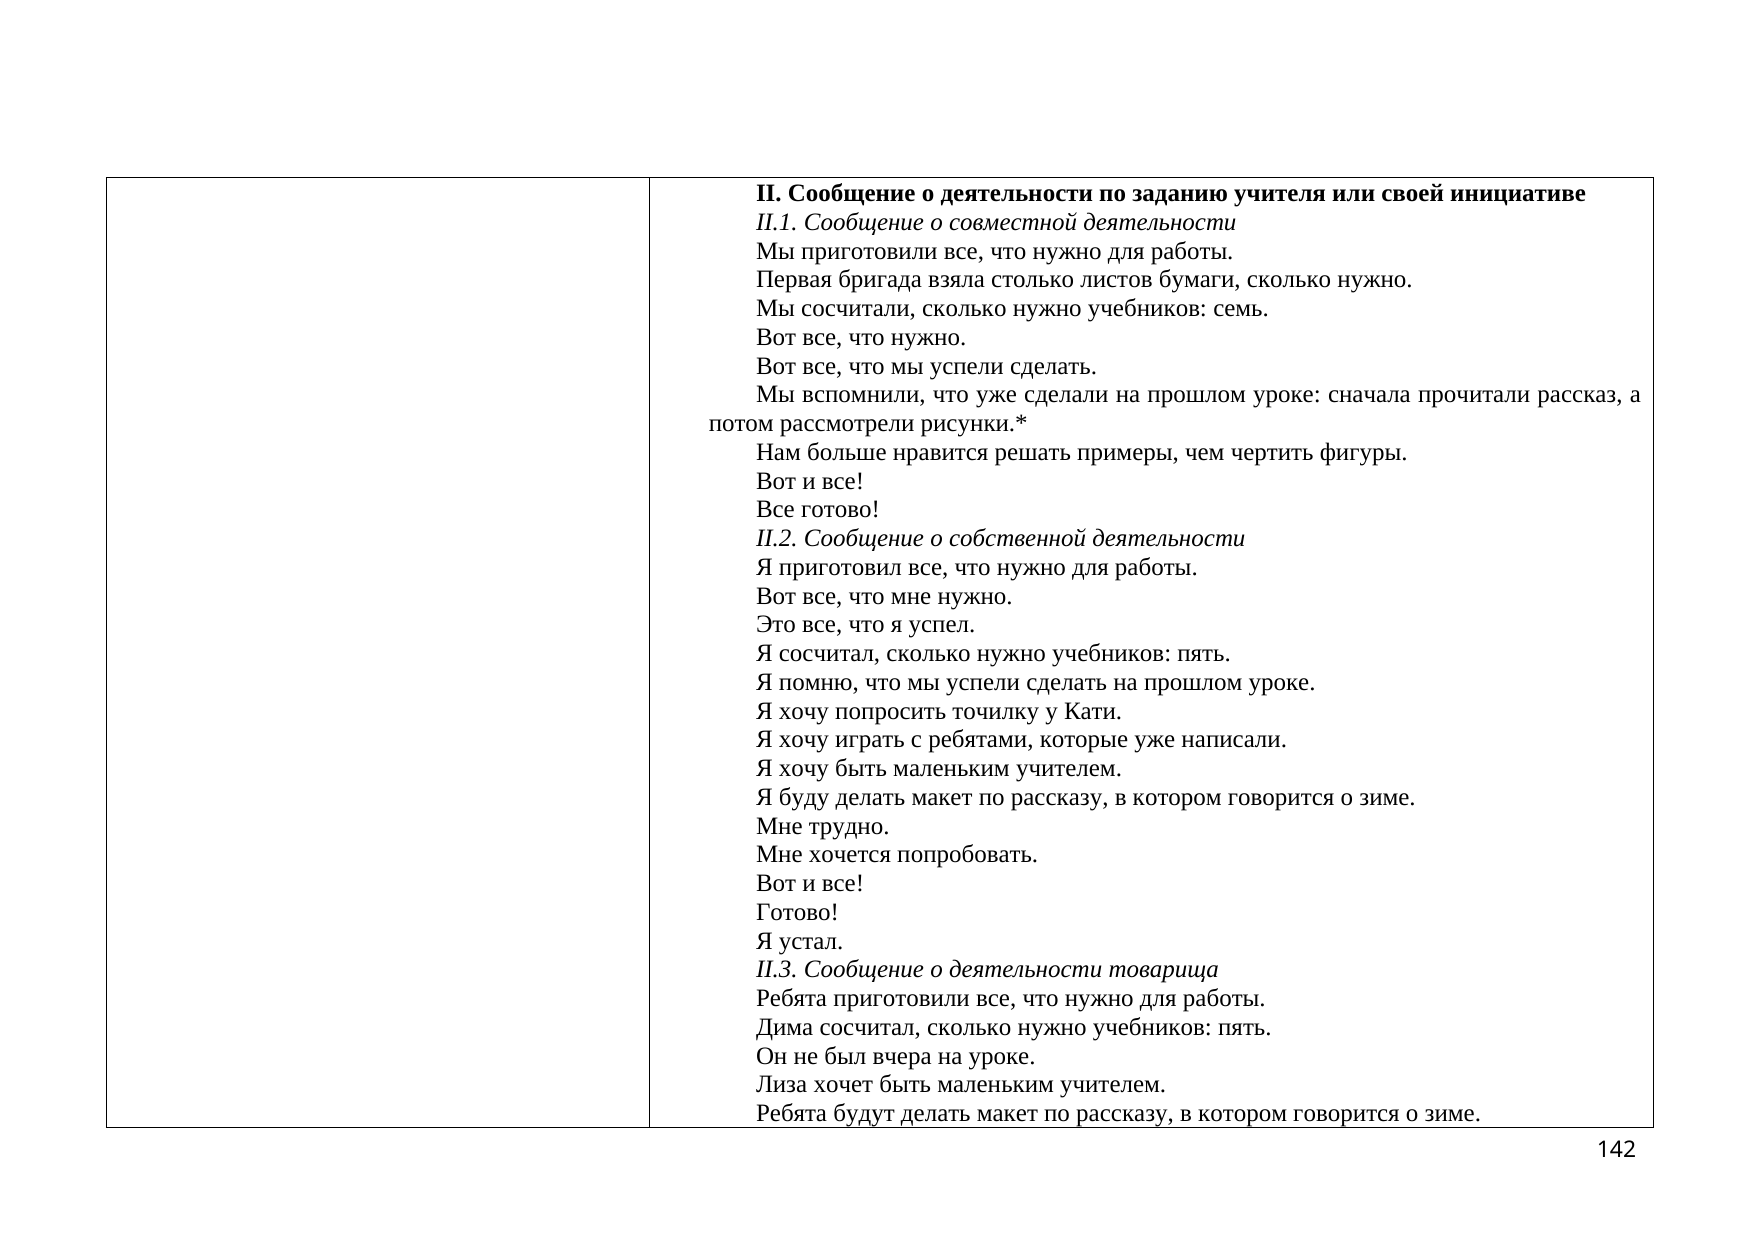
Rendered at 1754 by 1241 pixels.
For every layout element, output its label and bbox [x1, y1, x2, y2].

table_cell [650, 178, 1653, 1127]
table_cell [107, 178, 649, 1127]
